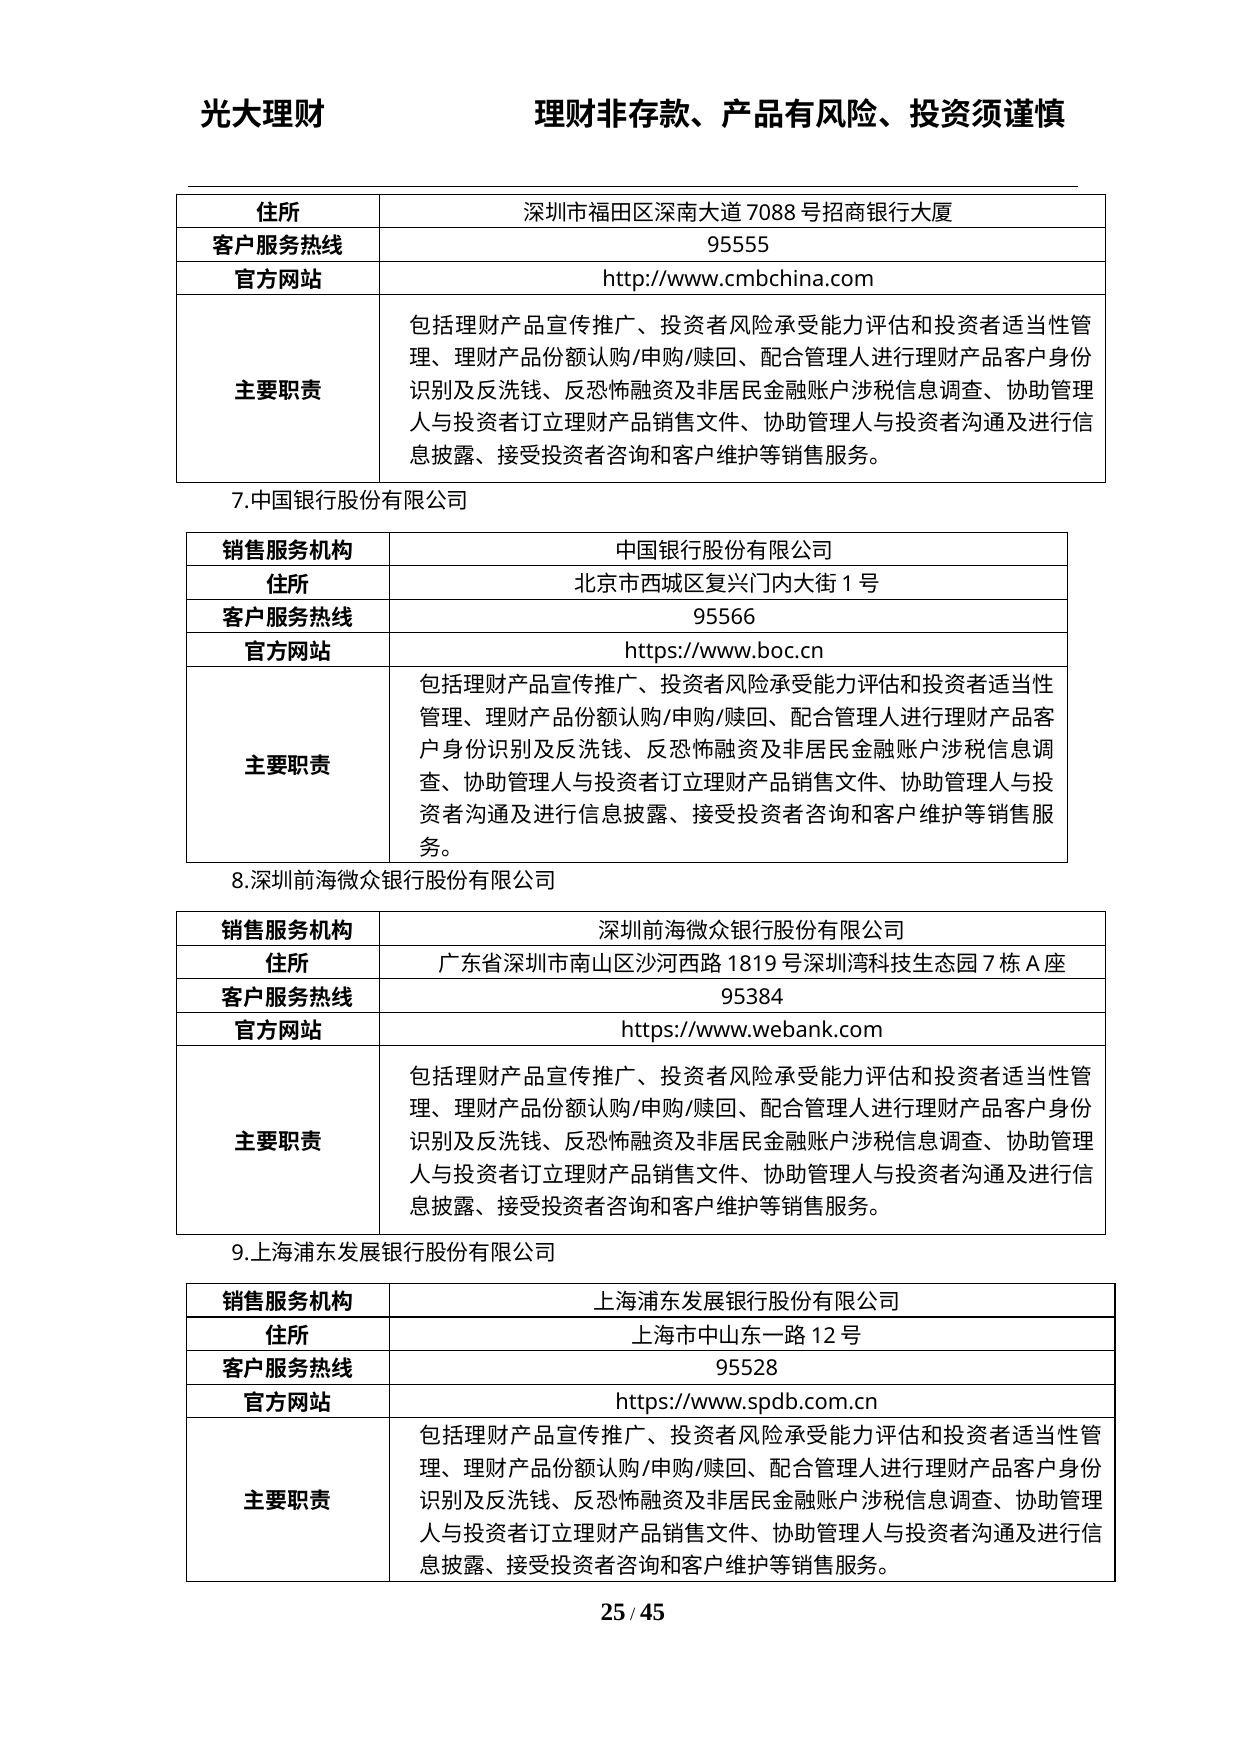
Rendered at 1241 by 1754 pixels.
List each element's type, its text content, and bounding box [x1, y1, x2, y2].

table_cell 上海市中山东一路12号 [390, 1318, 1114, 1350]
table_cell https://www.webank.com [380, 1013, 1105, 1045]
table_cell https://www.boc.cn [390, 633, 1067, 666]
table_header 中国银行股份有限公司 [390, 533, 1067, 565]
table_header 销售服务机构 [187, 533, 389, 565]
table_cell 主要职责 [177, 1046, 379, 1233]
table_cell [390, 1418, 1114, 1581]
table_cell 95566 [390, 600, 1067, 632]
table_cell 住所 [187, 1318, 389, 1350]
table_header 销售服务机构 [187, 1284, 389, 1316]
table_cell 95528 [390, 1351, 1114, 1383]
table_cell 95555 [380, 228, 1105, 261]
table_cell 北京市西城区复兴门内大街1号 [390, 566, 1067, 599]
table_cell 住所 [187, 566, 389, 599]
table_header 销售服务机构 [177, 912, 379, 945]
table_cell 广东省深圳市南山区沙河西路1819号深圳湾科技生态园7栋A座 [380, 946, 1105, 978]
table_cell 官方网站 [187, 633, 389, 666]
table_cell 官方网站 [177, 1013, 379, 1045]
text 8.深圳前海微众银行股份有限公司 [187, 863, 1078, 895]
table_cell 包括理财产品宣传推广、投资者风险承受能力评估和投资者适当性管理、理财产品份额认购/申购/赎回、配合管理人进行理财产品客户身份识别及反洗钱、反恐怖融资及非居民金融账户涉税信息调查、协助管理人与投资者订立理财产品销售文件、协助管理人与投资者沟通及进行信息披露、接受投资者咨询和客户维护等销售服务。 [380, 295, 1105, 482]
text 9.上海浦东发展银行股份有限公司 [187, 1235, 1078, 1267]
table_header 上海浦东发展银行股份有限公司 [390, 1284, 1114, 1316]
text 7.中国银行股份有限公司 [187, 483, 1078, 516]
table_cell 住所 [177, 195, 379, 227]
table_cell 主要职责 [177, 295, 379, 482]
table_cell 包括理财产品宣传推广、投资者风险承受能力评估和投资者适当性管理、理财产品份额认购/申购/赎回、配合管理人进行理财产品客户身份识别及反洗钱、反恐怖融资及非居民金融账户涉税信息调查、协助管理人与投资者订立理财产品销售文件、协助管理人与投资者沟通及进行信息披露、接受投资者咨询和客户维护等销售服务。 [380, 1046, 1105, 1233]
table_cell 住所 [177, 946, 379, 978]
table_cell 95384 [380, 979, 1105, 1012]
table_cell 客户服务热线 [177, 228, 379, 261]
table_cell 包括理财产品宣传推广、投资者风险承受能力评估和投资者适当性管理、理财产品份额认购/申购/赎回、配合管理人进行理财产品客户身份识别及反洗钱、反恐怖融资及非居民金融账户涉税信息调查、协助管理人与投资者订立理财产品销售文件、协助管理人与投资者沟通及进行信息披露、接受投资者咨询和客户维护等销售服务。 [390, 667, 1067, 862]
table_header 深圳前海微众银行股份有限公司 [380, 912, 1105, 945]
table_cell 官方网站 [187, 1385, 389, 1417]
table_cell https://www.spdb.com.cn [390, 1385, 1114, 1417]
table_cell 客户服务热线 [177, 979, 379, 1012]
table_cell 客户服务热线 [187, 600, 389, 632]
table_cell http://www.cmbchina.com [380, 262, 1105, 294]
table_cell 主要职责 [187, 667, 389, 862]
table_cell 深圳市福田区深南大道7088号招商银行大厦 [380, 195, 1105, 227]
table_cell 客户服务热线 [187, 1351, 389, 1383]
table_cell 官方网站 [177, 262, 379, 294]
table_cell 主要职责 [187, 1418, 389, 1581]
